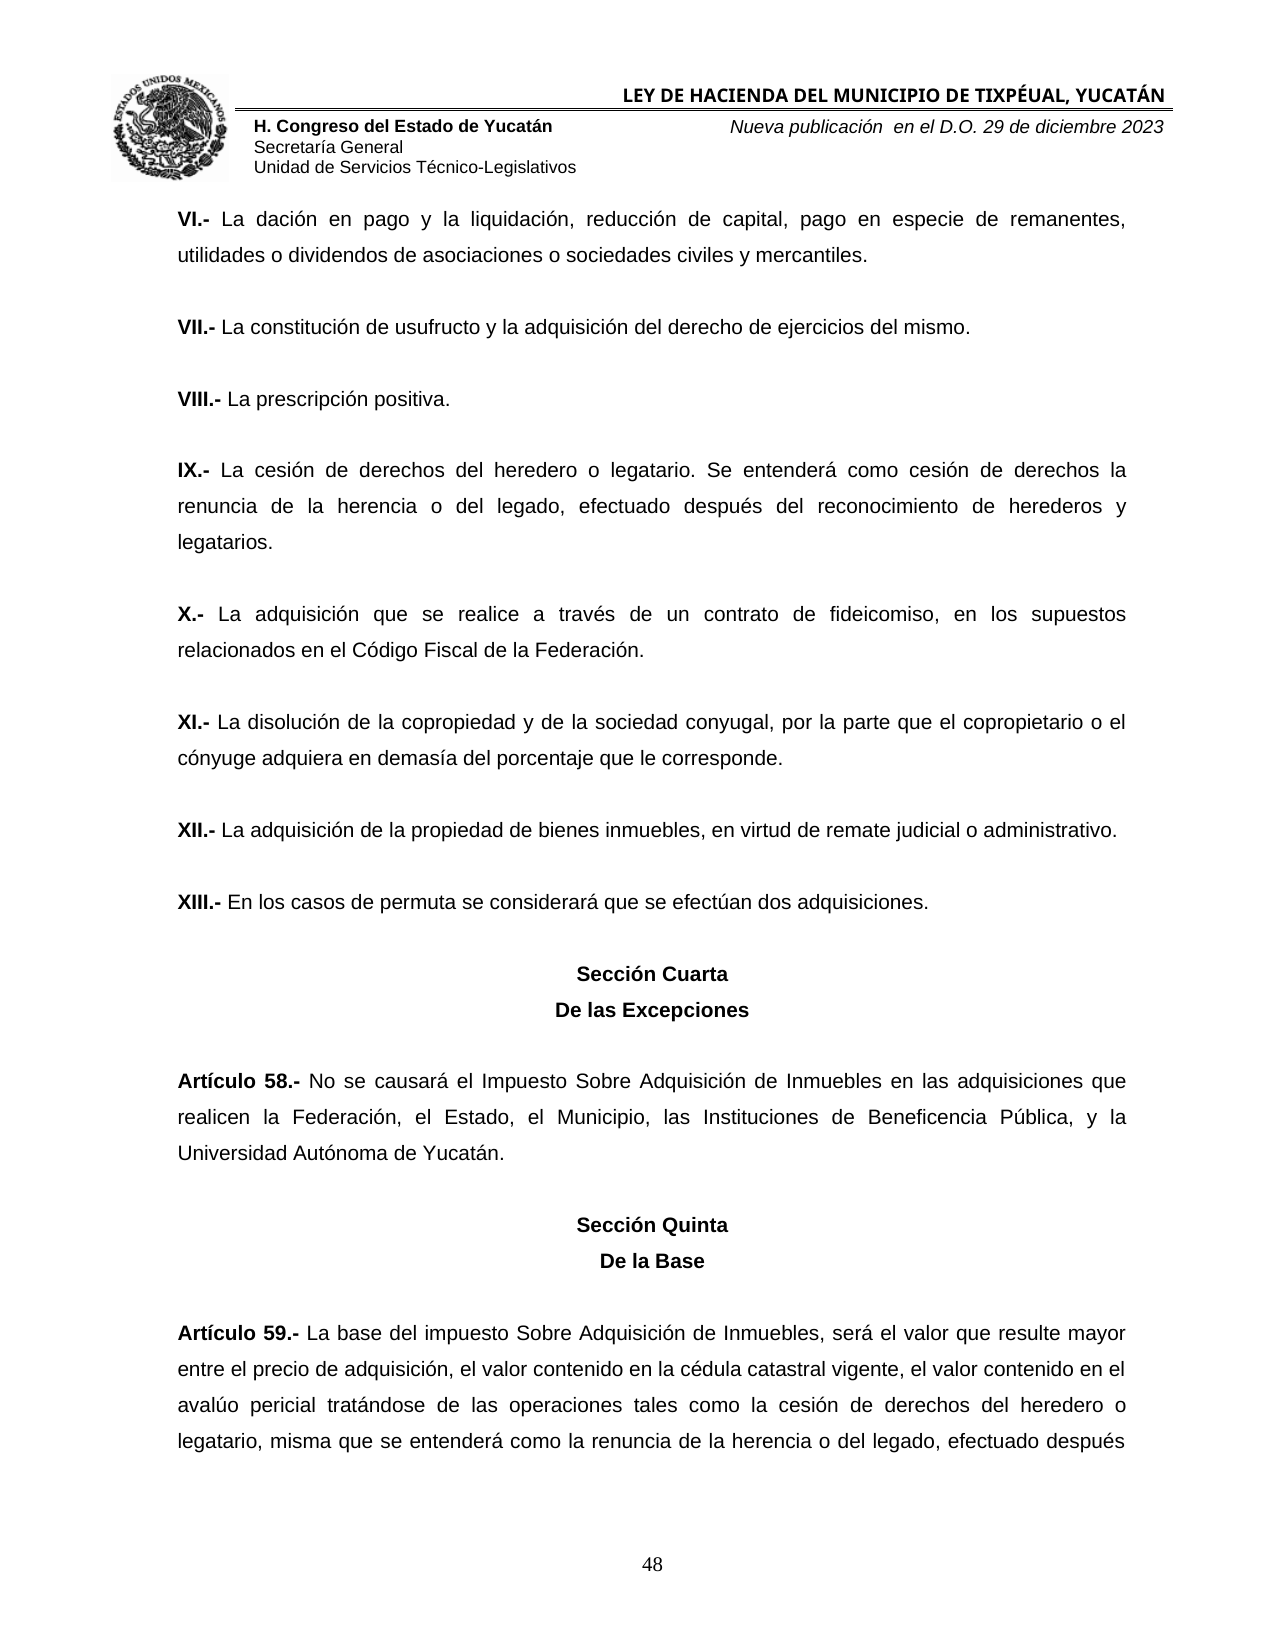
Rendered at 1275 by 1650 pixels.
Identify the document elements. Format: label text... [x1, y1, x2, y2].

text De la Base [177, 1249, 1127, 1273]
text VIII.- La prescripción positiva. [177, 386, 1127, 410]
text Sección Cuarta [177, 961, 1127, 985]
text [177, 1321, 1127, 1453]
text XI.- La disolución de la copropiedad y de la sociedad conyugal, por la parte que el copropietario o el cónyuge adquiera en demasía del porcentaje que le corresponde. [177, 710, 1127, 770]
text VII.- La constitución de usufructo y la adquisición del derecho de ejercicios del mismo. [177, 314, 1127, 338]
text IX.- La cesión de derechos del heredero o legatario. Se entenderá como cesión de derechos la renuncia de la herencia o del legado, efectuado después del reconocimiento de herederos y legatarios. [177, 458, 1127, 554]
text X.- La adquisición que se realice a través de un contrato de fideicomiso, en los supuestos relacionados en el Código Fiscal de la Federación. [177, 602, 1127, 662]
text XII.- La adquisición de la propiedad de bienes inmuebles, en virtud de remate judicial o administrativo. [177, 818, 1127, 842]
text De las Excepciones [177, 997, 1127, 1021]
text Sección Quinta [177, 1213, 1127, 1237]
text XIII.- En los casos de permuta se considerará que se efectúan dos adquisiciones. [177, 889, 1127, 913]
text VI.- La dación en pago y la liquidación, reducción de capital, pago en especie de remanentes, utilidades o dividendos de asociaciones o sociedades civiles y mercantiles. [177, 207, 1127, 267]
text Artículo 58.- No se causará el Impuesto Sobre Adquisición de Inmuebles en las adquisiciones que realicen la Federación, el Estado, el Municipio, las Instituciones de Beneficencia Pública, y la Universidad Autónoma de Yucatán. [177, 1069, 1127, 1165]
